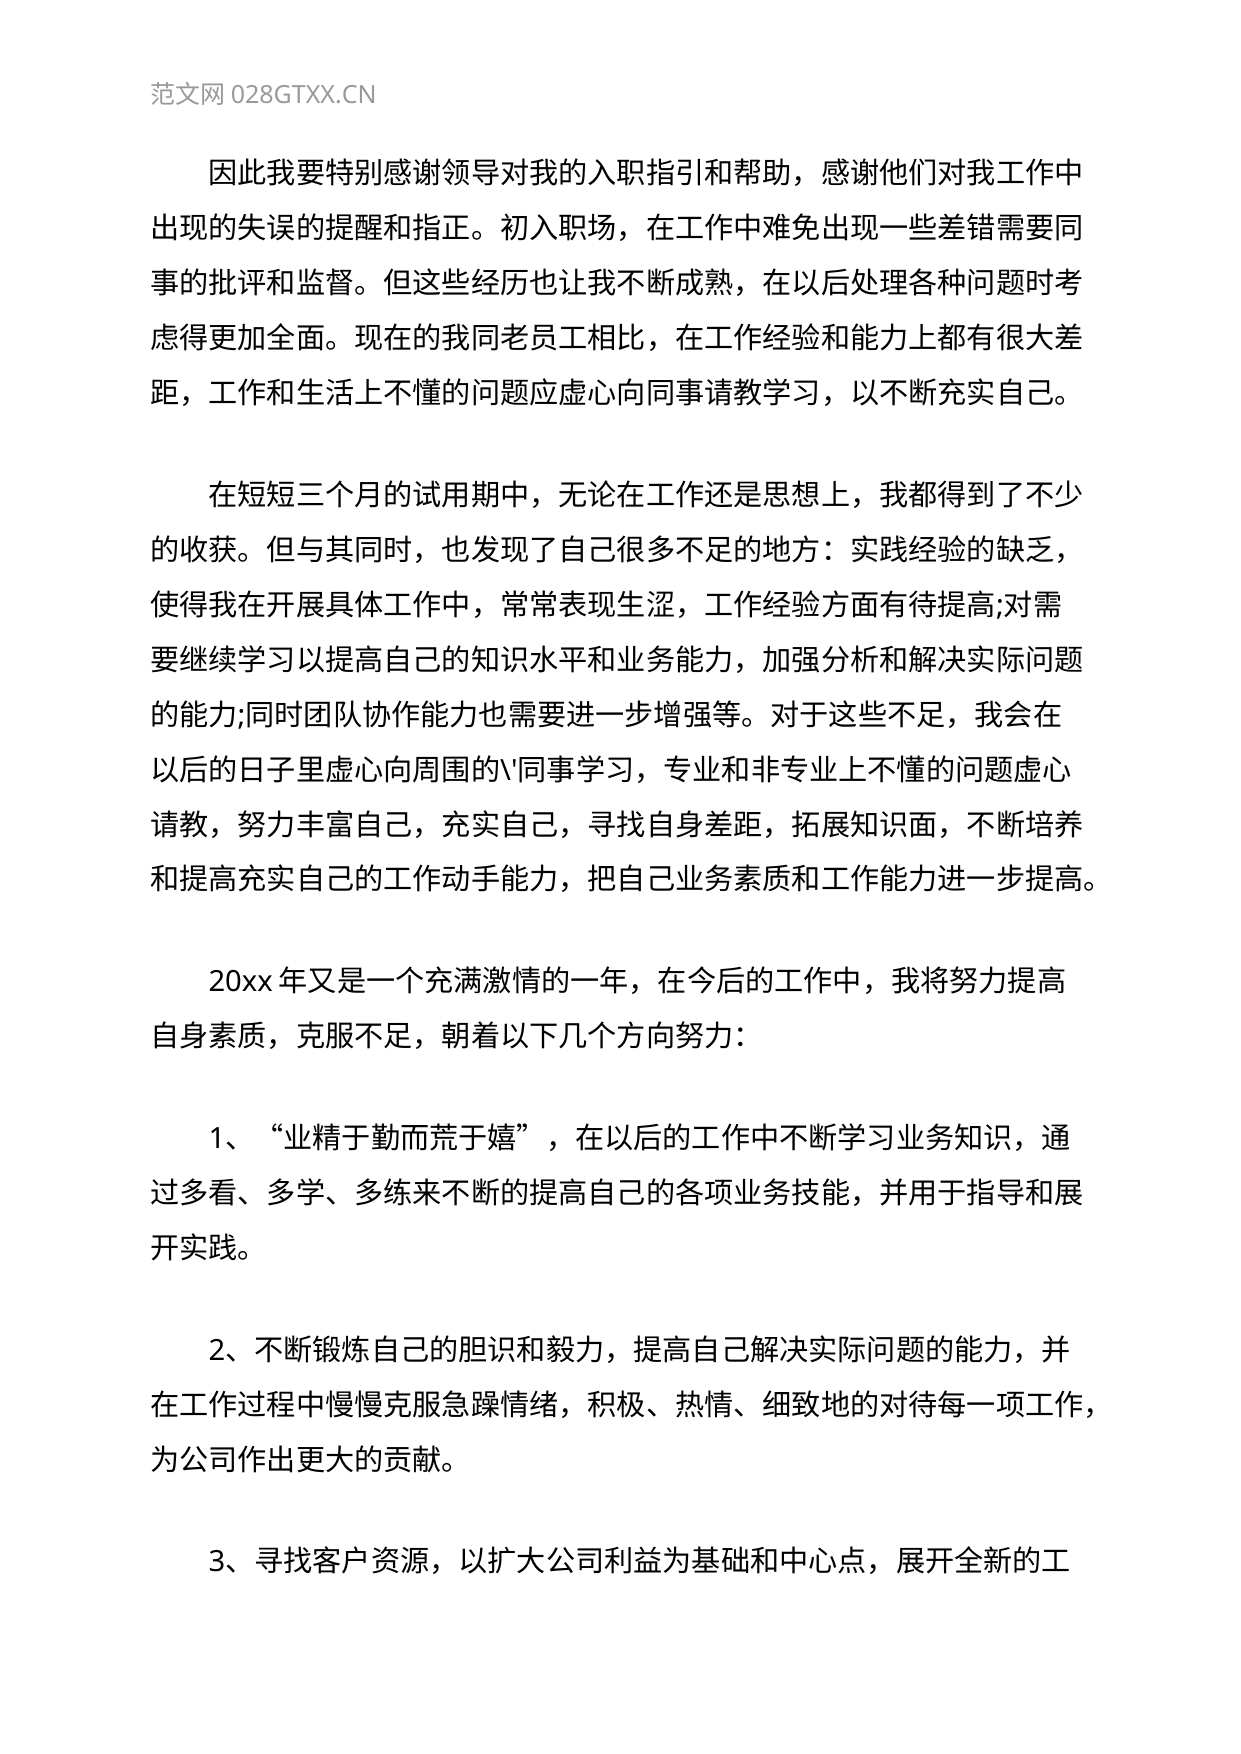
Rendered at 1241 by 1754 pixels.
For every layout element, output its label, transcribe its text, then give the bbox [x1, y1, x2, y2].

text 20xx年又是一个充满激情的一年，在今后的工作中，我将努力提高自身素质，克服不足，朝着以下几个方向努力： [150, 958, 1090, 1055]
text 2、不断锻炼自己的胆识和毅力，提高自己解决实际问题的能力，并在工作过程中慢慢克服急躁情绪，积极、热情、细致地的对待每一项工作，为公司作出更大的贡献。 [150, 1326, 1090, 1478]
text 因此我要特别感谢领导对我的入职指引和帮助，感谢他们对我工作中出现的失误的提醒和指正。初入职场，在工作中难免出现一些差错需要同事的批评和监督。但这些经历也让我不断成熟，在以后处理各种问题时考虑得更加全面。现在的我同老员工相比，在工作经验和能力上都有很大差距，工作和生活上不懂的问题应虚心向同事请教学习，以不断充实自己。 [150, 150, 1090, 412]
text 1、“业精于勤而荒于嬉”，在以后的工作中不断学习业务知识，通过多看、多学、多练来不断的提高自己的各项业务技能，并用于指导和展开实践。 [150, 1114, 1090, 1267]
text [150, 1538, 1090, 1580]
text 在短短三个月的试用期中，无论在工作还是思想上，我都得到了不少的收获。但与其同时，也发现了自己很多不足的地方：实践经验的缺乏，使得我在开展具体工作中，常常表现生涩，工作经验方面有待提高;对需要继续学习以提高自己的知识水平和业务能力，加强分析和解决实际问题的能力;同时团队协作能力也需要进一步增强等。对于这些不足，我会在以后的日子里虚心向周围的\'同事学习，专业和非专业上不懂的问题虚心请教，努力丰富自己，充实自己，寻找自身差距，拓展知识面，不断培养和提高充实自己的工作动手能力，把自己业务素质和工作能力进一步提高。 [150, 471, 1090, 898]
